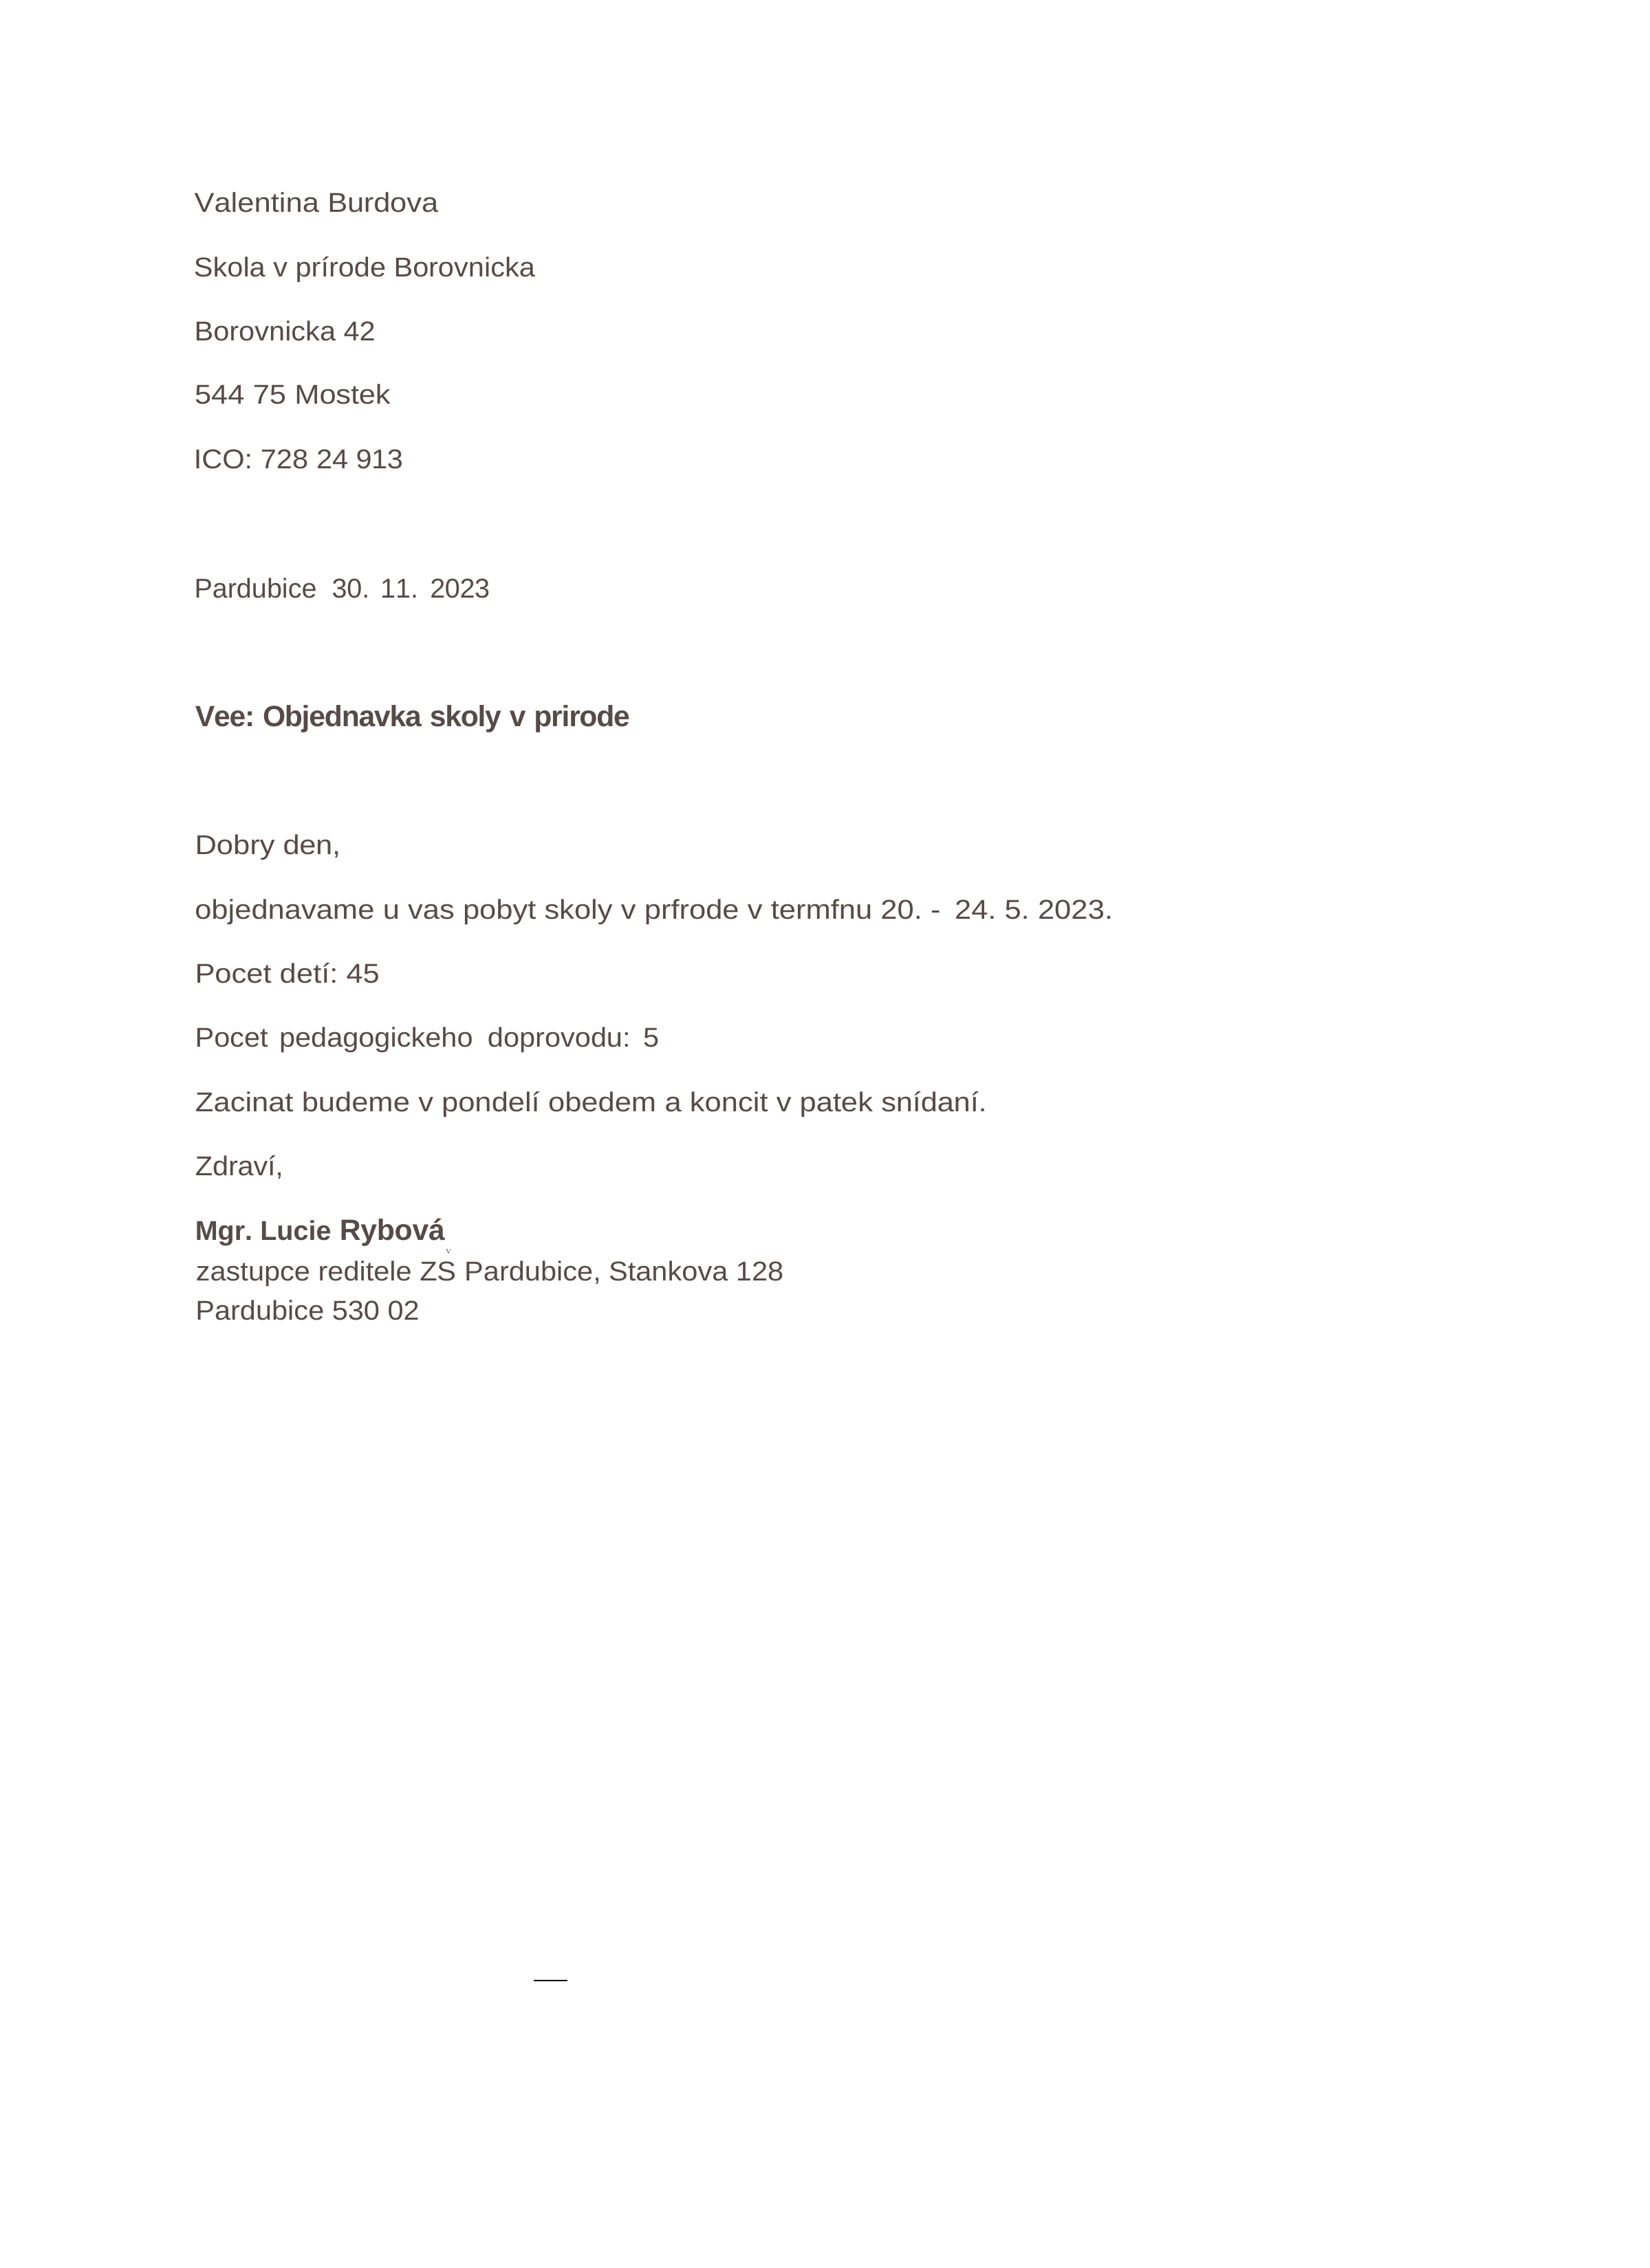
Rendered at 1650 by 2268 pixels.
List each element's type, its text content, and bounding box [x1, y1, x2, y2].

text Dobry den, [195, 829, 1411, 860]
text Pardubice 30. 11. 2023 [194, 572, 1411, 604]
text 544 75 Mostek [195, 379, 1411, 411]
text ICO: 728 24 913 [194, 443, 1411, 475]
text Pocet pedagogickeho doprovodu: 5 [195, 1022, 1411, 1053]
text zastupce reditele ZS Pardubice, Stankova 128 Pardubice 530 02 [195, 1255, 911, 1326]
text objednavame u vas pobyt skoly v prfrode v termfnu 20. - 24. 5. 2023. Pocet detí: 45 [195, 893, 1173, 988]
text Mgr. Lucie Rybová [195, 1213, 1411, 1247]
text Zacinat budeme v pondelí obedem a koncit v patek snídaní. [195, 1086, 1411, 1117]
title Vee: Objednavka skoly v prirode [195, 699, 1411, 732]
text Skola v prírode Borovnicka Borovnicka 42 [194, 251, 675, 347]
text Zdraví, [195, 1150, 1411, 1181]
text Valentina Burdova [194, 186, 1411, 217]
